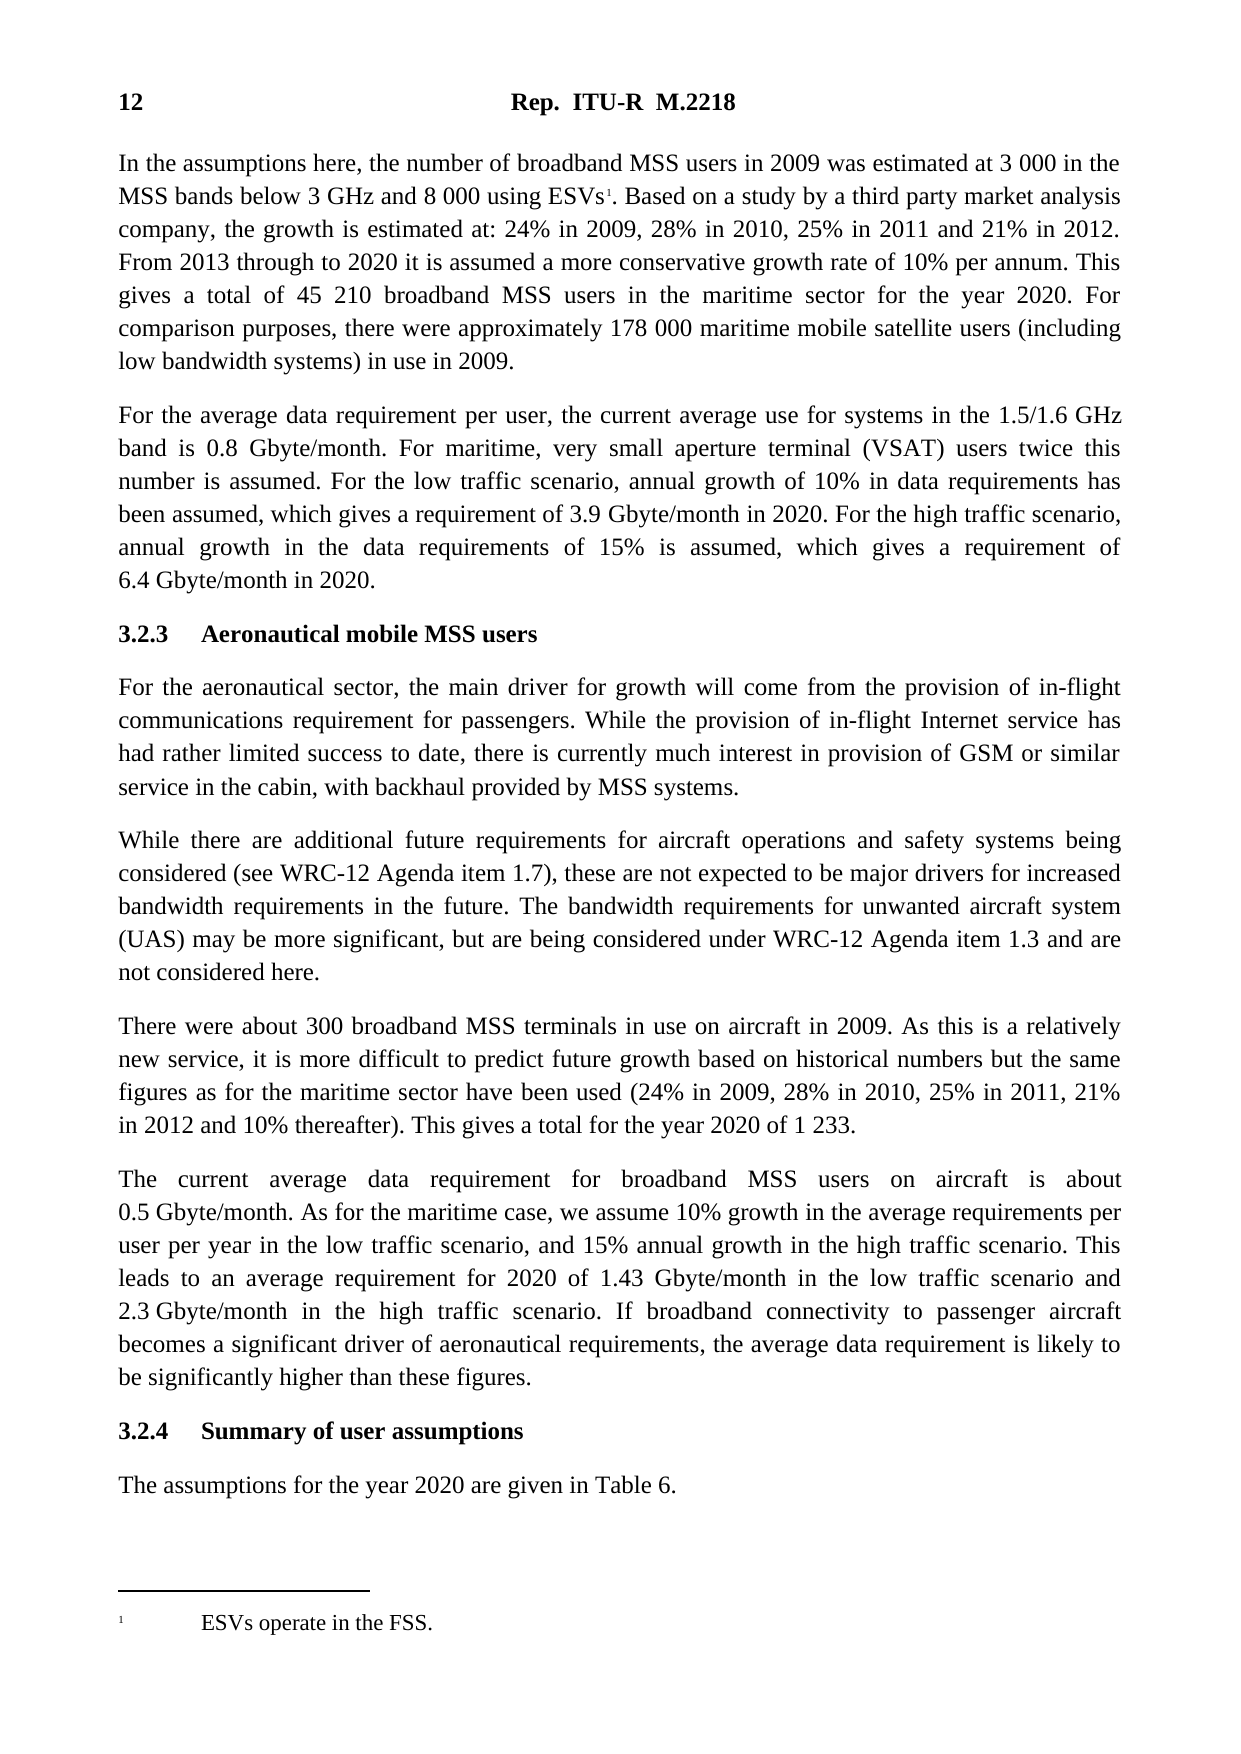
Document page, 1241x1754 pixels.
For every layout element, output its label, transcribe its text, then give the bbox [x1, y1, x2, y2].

text For the aeronautical sector, the main driver for growth will come from the provision of in-flight communications requirement for passengers. While the provision of in-flight Internet service has had rather limited success to date, there is currently much interest in provision of GSM or similar service in the cabin, with backhaul provided by MSS systems. [118, 672, 1122, 800]
text For the average data requirement per user, the current average use for systems in the 1.5/1.6 GHz band is 0.8 Gbyte/month. For maritime, very small aperture terminal (VSAT) users twice this number is assumed. For the low traffic scenario, annual growth of 10% in data requirements has been assumed, which gives a requirement of 3.9 Gbyte/month in 2020. For the high traffic scenario, annual growth in the data requirements of 15% is assumed, which gives a requirement of 6.4 Gbyte/month in 2020. [118, 400, 1122, 593]
text There were about 300 broadband MSS terminals in use on aircraft in 2009. As this is a relatively new service, it is more difficult to predict future growth based on historical numbers but the same figures as for the maritime sector have been used (24% in 2009, 28% in 2010, 25% in 2011, 21% in 2012 and 10% thereafter). This gives a total for the year 2020 of 1 233. [118, 1011, 1122, 1139]
text The assumptions for the year 2020 are given in Table 6. [118, 1470, 1122, 1499]
text While there are additional future requirements for aircraft operations and safety systems being considered (see WRC-12 Agenda item 1.7), these are not expected to be major drivers for increased bandwidth requirements in the future. The bandwidth requirements for unwanted aircraft system (UAS) may be more significant, but are being considered under WRC-12 Agenda item 1.3 and are not considered here. [118, 825, 1122, 986]
text The current average data requirement for broadband MSS users on aircraft is about 0.5 Gbyte/month. As for the maritime case, we assume 10% growth in the average requirements per user per year in the low traffic scenario, and 15% annual growth in the high traffic scenario. This leads to an average requirement for 2020 of 1.43 Gbyte/month in the low traffic scenario and 2.3 Gbyte/month in the high traffic scenario. If broadband connectivity to passenger aircraft becomes a significant driver of aeronautical requirements, the average data requirement is likely to be significantly higher than these figures. [118, 1164, 1122, 1391]
subtitle 3.2.3 Aeronautical mobile MSS users [118, 619, 1122, 647]
text In the assumptions here, the number of broadband MSS users in 2009 was estimated at 3 000 in the MSS bands below 3 GHz and 8 000 using ESVs. Based on a study by a third party market analysis company, the growth is estimated at: 24% in 2009, 28% in 2010, 25% in 2011 and 21% in 2012. From 2013 through to 2020 it is assumed a more conservative growth rate of 10% per annum. This gives a total of 45 210 broadband MSS users in the maritime sector for the year 2020. For comparison purposes, there were approximately 178 000 maritime mobile satellite users (including low bandwidth systems) in use in 2009. [118, 148, 1122, 374]
subtitle 3.2.4 Summary of user assumptions [118, 1416, 1122, 1445]
